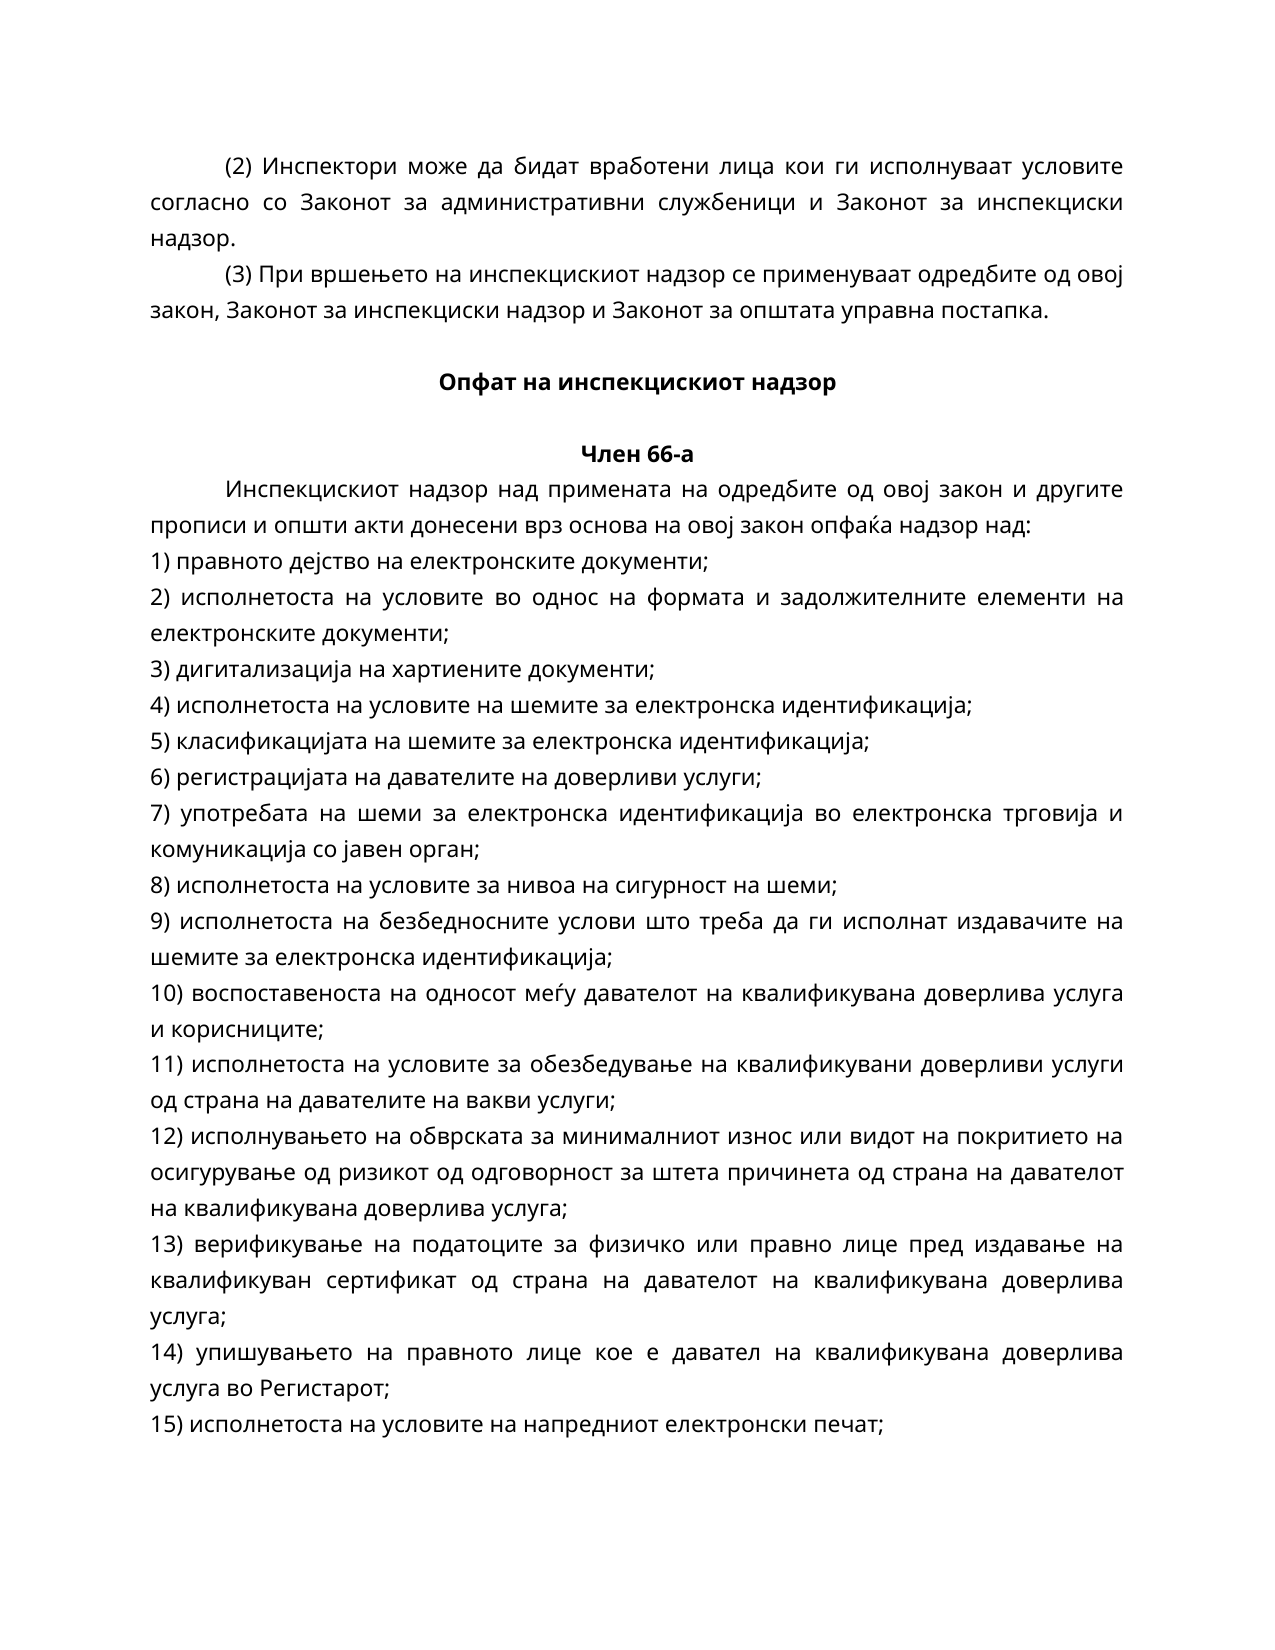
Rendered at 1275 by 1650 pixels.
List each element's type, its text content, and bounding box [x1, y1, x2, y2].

text 11) исполнетоста на условите за обезбедување на квалификувани доверливи услуги од страна на давателите на вакви услуги; [150, 1048, 1125, 1116]
text 10) воспоставеноста на односот меѓу давателот на квалификувана доверлива услуга и корисниците; [150, 977, 1125, 1044]
text 2) исполнетоста на условите во однос на формата и задолжителните елементи на електронските документи; [150, 581, 1125, 648]
text 4) исполнетоста на условите на шемите за електронска идентификација; [150, 689, 1125, 720]
text 5) класификацијата на шемите за електронска идентификација; [150, 725, 1125, 756]
text 13) верификување на податоците за физичко или правно лице пред издавање на квалификуван сертификат од страна на давателот на квалификувана доверлива услуга; [150, 1228, 1125, 1331]
text 12) исполнувањето на обврската за минималниот износ или видот на покритието на осигурување од ризикот од одговорност за штета причинета од страна на давателот на квалификувана доверлива услуга; [150, 1120, 1125, 1223]
text 1) правното дејство на електронските документи; [150, 545, 1125, 577]
text Инспекцискиот надзор над примената на одредбите од овој закон и другите прописи и општи акти донесени врз основа на овој закон опфаќа надзор над: [150, 473, 1125, 541]
text (3) При вршењето на инспекцискиот надзор се применуваат одредбите од овој закон, Законот за инспекциски надзор и Законот за општата управна постапка. [150, 258, 1125, 325]
text 8) исполнетоста на условите за нивоа на сигурност на шеми; [150, 869, 1125, 900]
text 14) упишувањето на правното лице кое е давател на квалификувана доверлива услуга во Регистарот; [150, 1336, 1125, 1403]
text 7) употребата на шеми за електронска идентификација во електронска трговија и комуникација со јавен орган; [150, 797, 1125, 864]
text 15) исполнетоста на условите на напредниот електронски печат; [150, 1408, 1125, 1439]
text 9) исполнетоста на безбедносните услови што треба да ги исполнат издавачите на шемите за електронска идентификација; [150, 905, 1125, 972]
text (2) Инспектори може да бидат вработени лица кои ги исполнуваат условите согласно со Законот за административни службеници и Законот за инспекциски надзор. [150, 150, 1125, 253]
text Член 66-а [150, 437, 1125, 469]
text Опфат на инспекцискиот надзор [150, 366, 1125, 397]
text 3) дигитализација на хартиените документи; [150, 653, 1125, 684]
text 6) регистрацијата на давателите на доверливи услуги; [150, 761, 1125, 792]
